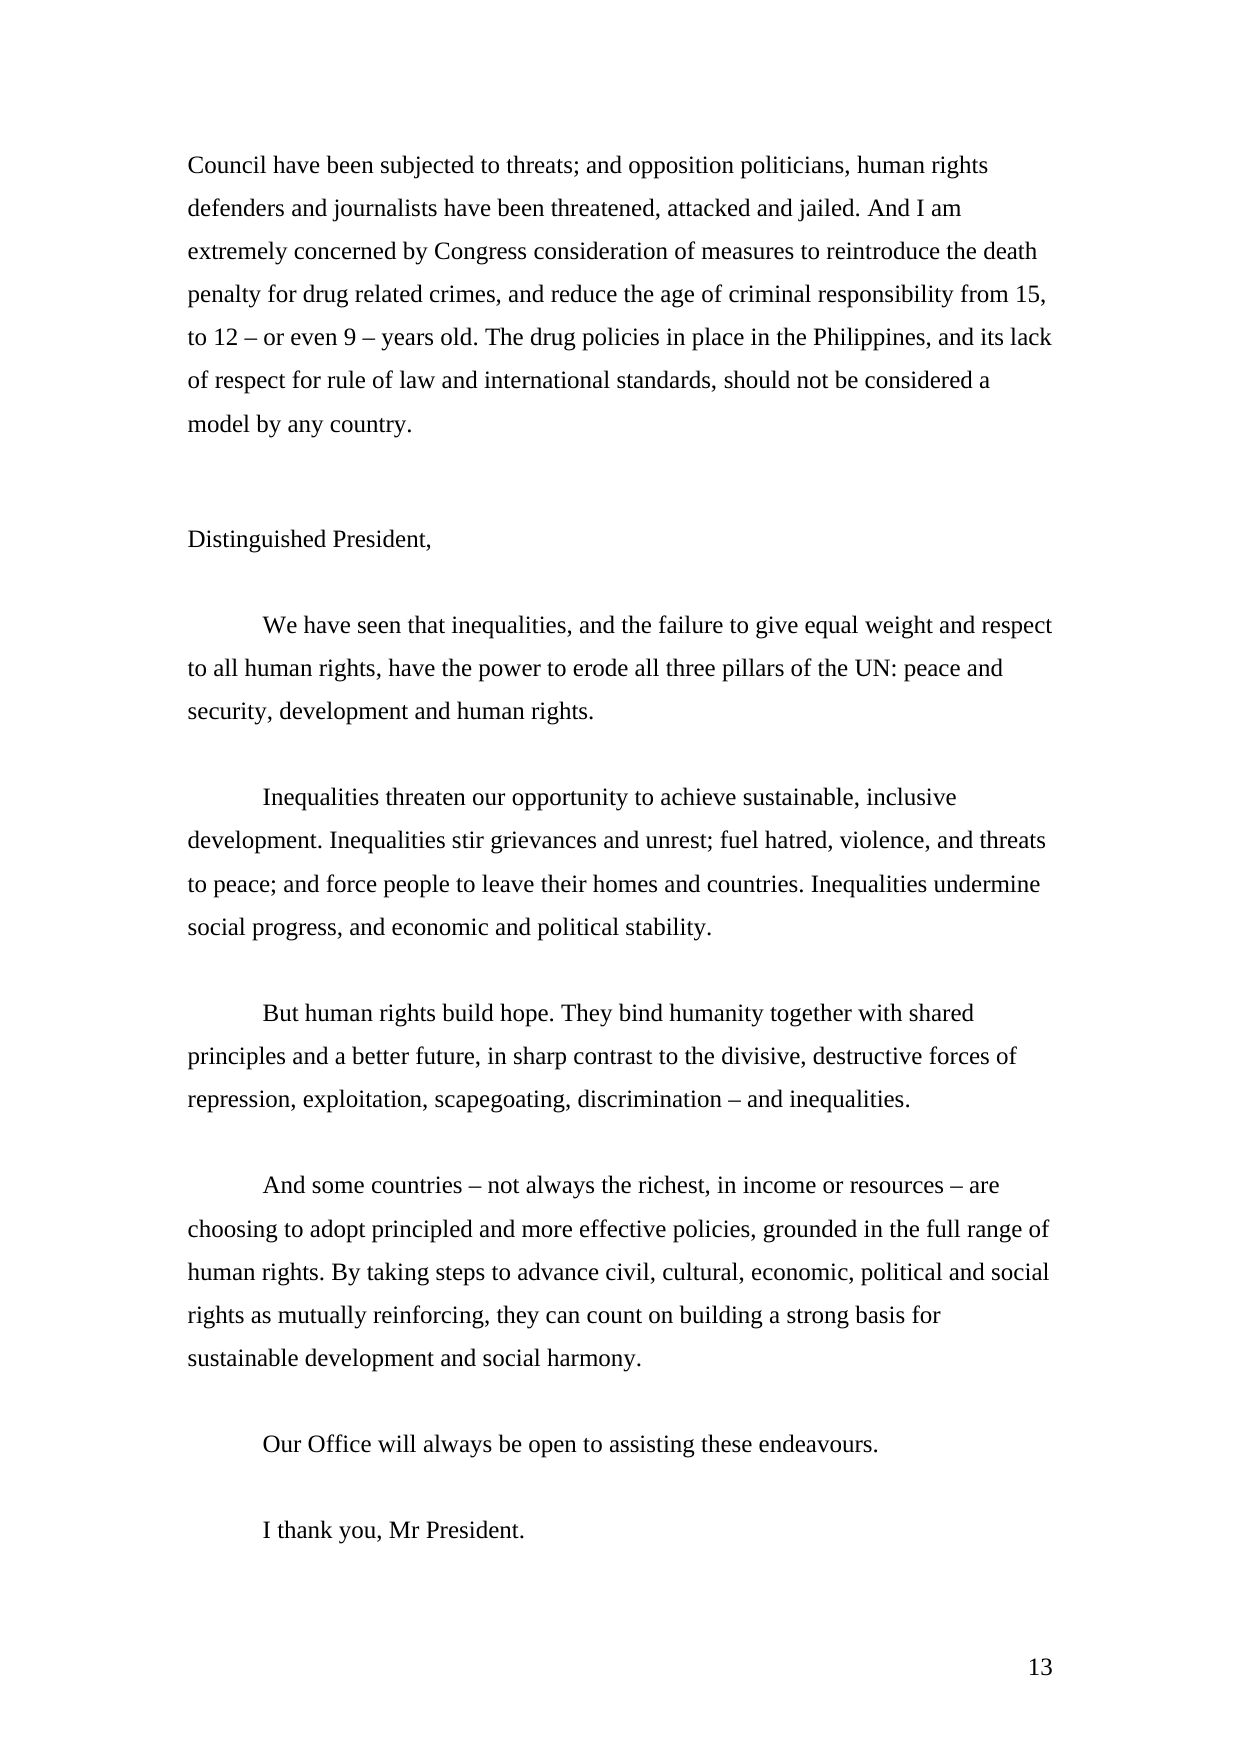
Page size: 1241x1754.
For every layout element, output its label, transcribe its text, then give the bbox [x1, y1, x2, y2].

text Distinguished President, [187, 524, 1053, 552]
text And some countries – not always the richest, in income or resources – are choosing to adopt principled and more effective policies, grounded in the full range of human rights. By taking steps to advance civil, cultural, economic, political and social rights as mutually reinforcing, they can count on building a strong basis for sustainable development and social harmony. [187, 1171, 1053, 1372]
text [187, 150, 1053, 437]
text We have seen that inequalities, and the failure to give equal weight and respect to all human rights, have the power to erode all three pillars of the UN: peace and security, development and human rights. [187, 610, 1053, 725]
text Our Office will always be open to assisting these endeavours. [187, 1429, 1053, 1458]
text I thank you, Mr President. [187, 1516, 1053, 1544]
text But human rights build hope. They bind humanity together with shared principles and a better future, in sharp contrast to the divisive, destructive forces of repression, exploitation, scapegoating, discrimination – and inequalities. [187, 998, 1053, 1113]
text Inequalities threaten our opportunity to achieve sustainable, inclusive development. Inequalities stir grievances and unrest; fuel hatred, violence, and threats to peace; and force people to leave their homes and countries. Inequalities undermine social progress, and economic and political stability. [187, 782, 1053, 941]
